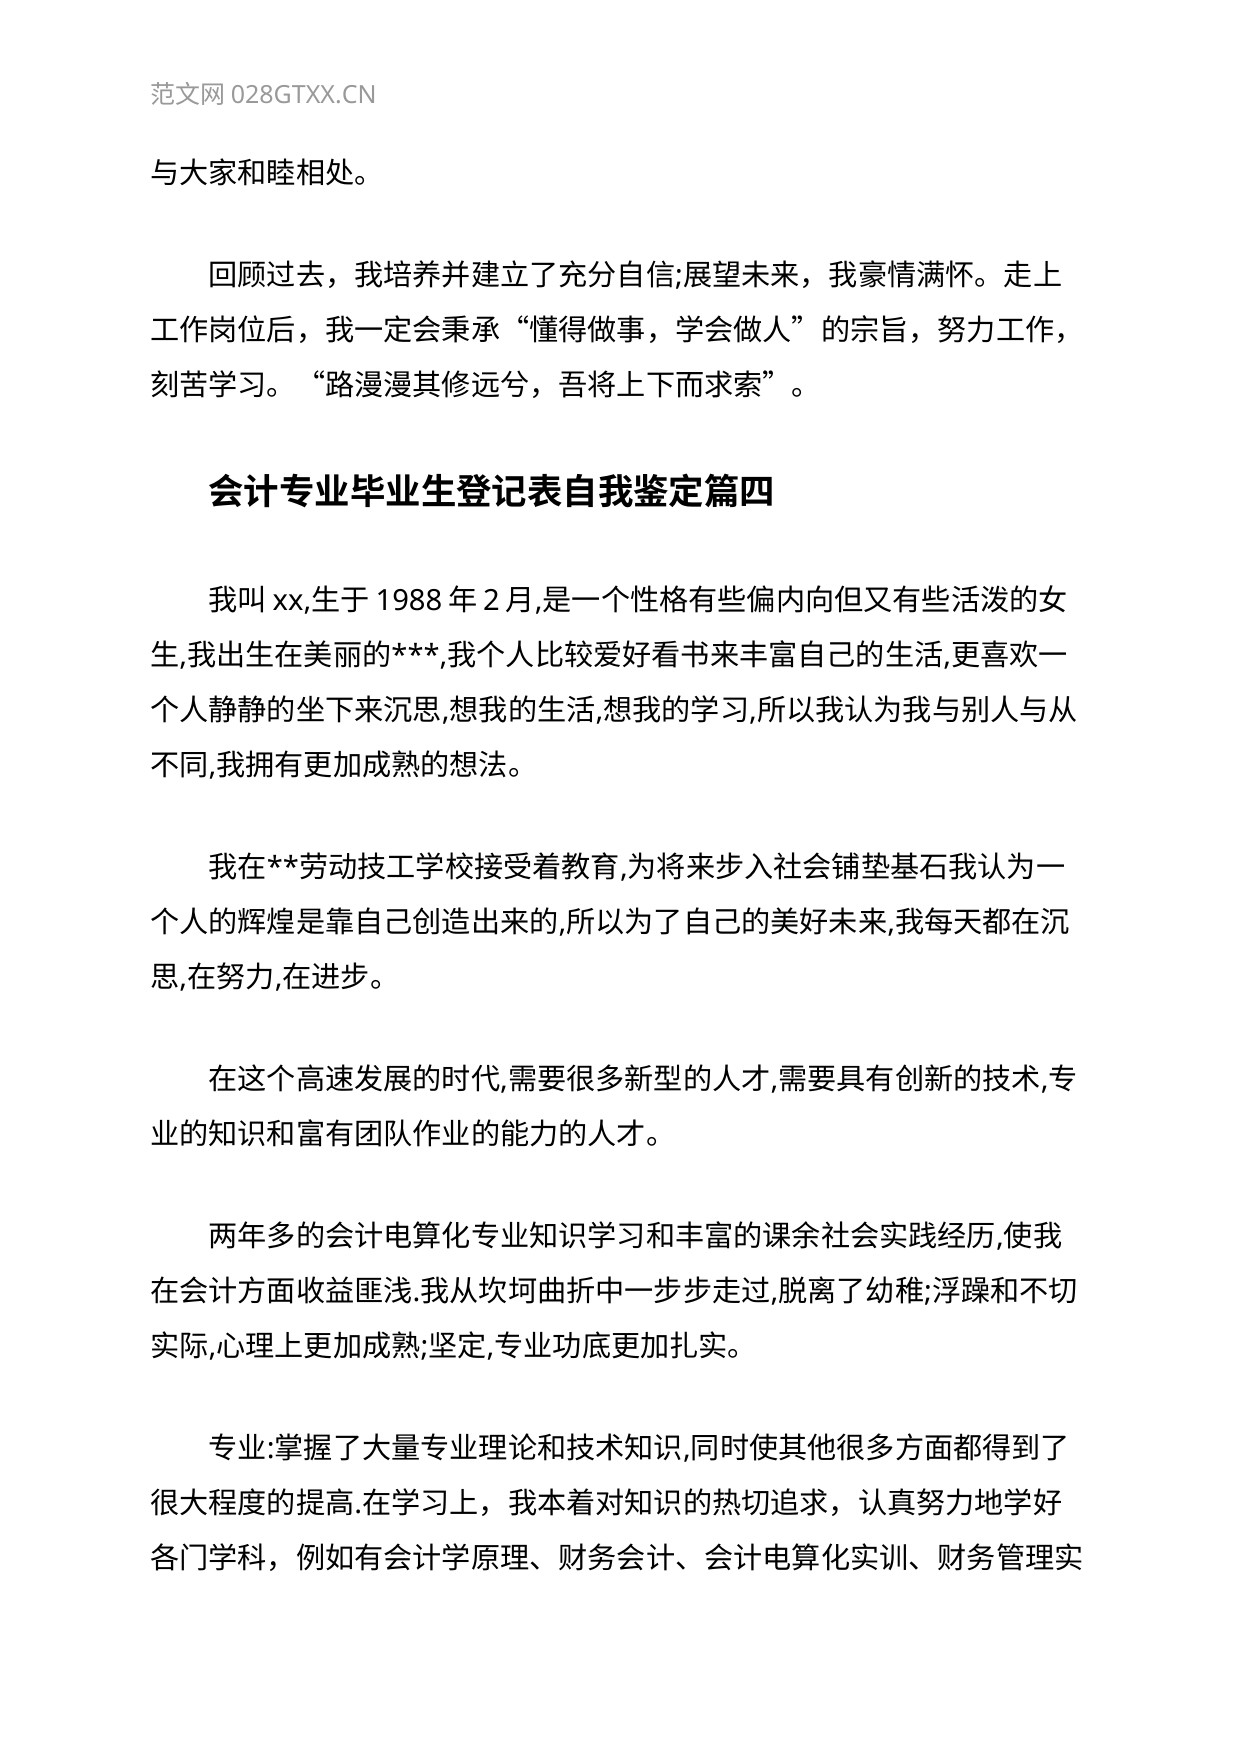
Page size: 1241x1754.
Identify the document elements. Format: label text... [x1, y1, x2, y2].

text 在这个高速发展的时代,需要很多新型的人才,需要具有创新的技术,专业的知识和富有团队作业的能力的人才。 [150, 1056, 1090, 1153]
text 会计专业毕业生登记表自我鉴定篇四 [150, 463, 1090, 515]
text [150, 150, 1090, 192]
text 两年多的会计电算化专业知识学习和丰富的课余社会实践经历,使我在会计方面收益匪浅.我从坎坷曲折中一步步走过,脱离了幼稚;浮躁和不切实际,心理上更加成熟;坚定,专业功底更加扎实。 [150, 1213, 1090, 1365]
text 回顾过去，我培养并建立了充分自信;展望未来，我豪情满怀。走上工作岗位后，我一定会秉承“懂得做事，学会做人”的宗旨，努力工作，刻苦学习。“路漫漫其修远兮，吾将上下而求索”。 [150, 252, 1090, 404]
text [150, 1424, 1090, 1577]
text 我在**劳动技工学校接受着教育,为将来步入社会铺垫基石我认为一个人的辉煌是靠自己创造出来的,所以为了自己的美好未来,我每天都在沉思,在努力,在进步。 [150, 844, 1090, 996]
text 我叫xx,生于1988年2月,是一个性格有些偏内向但又有些活泼的女生,我出生在美丽的***,我个人比较爱好看书来丰富自己的生活,更喜欢一个人静静的坐下来沉思,想我的生活,想我的学习,所以我认为我与别人与从不同,我拥有更加成熟的想法。 [150, 577, 1090, 784]
